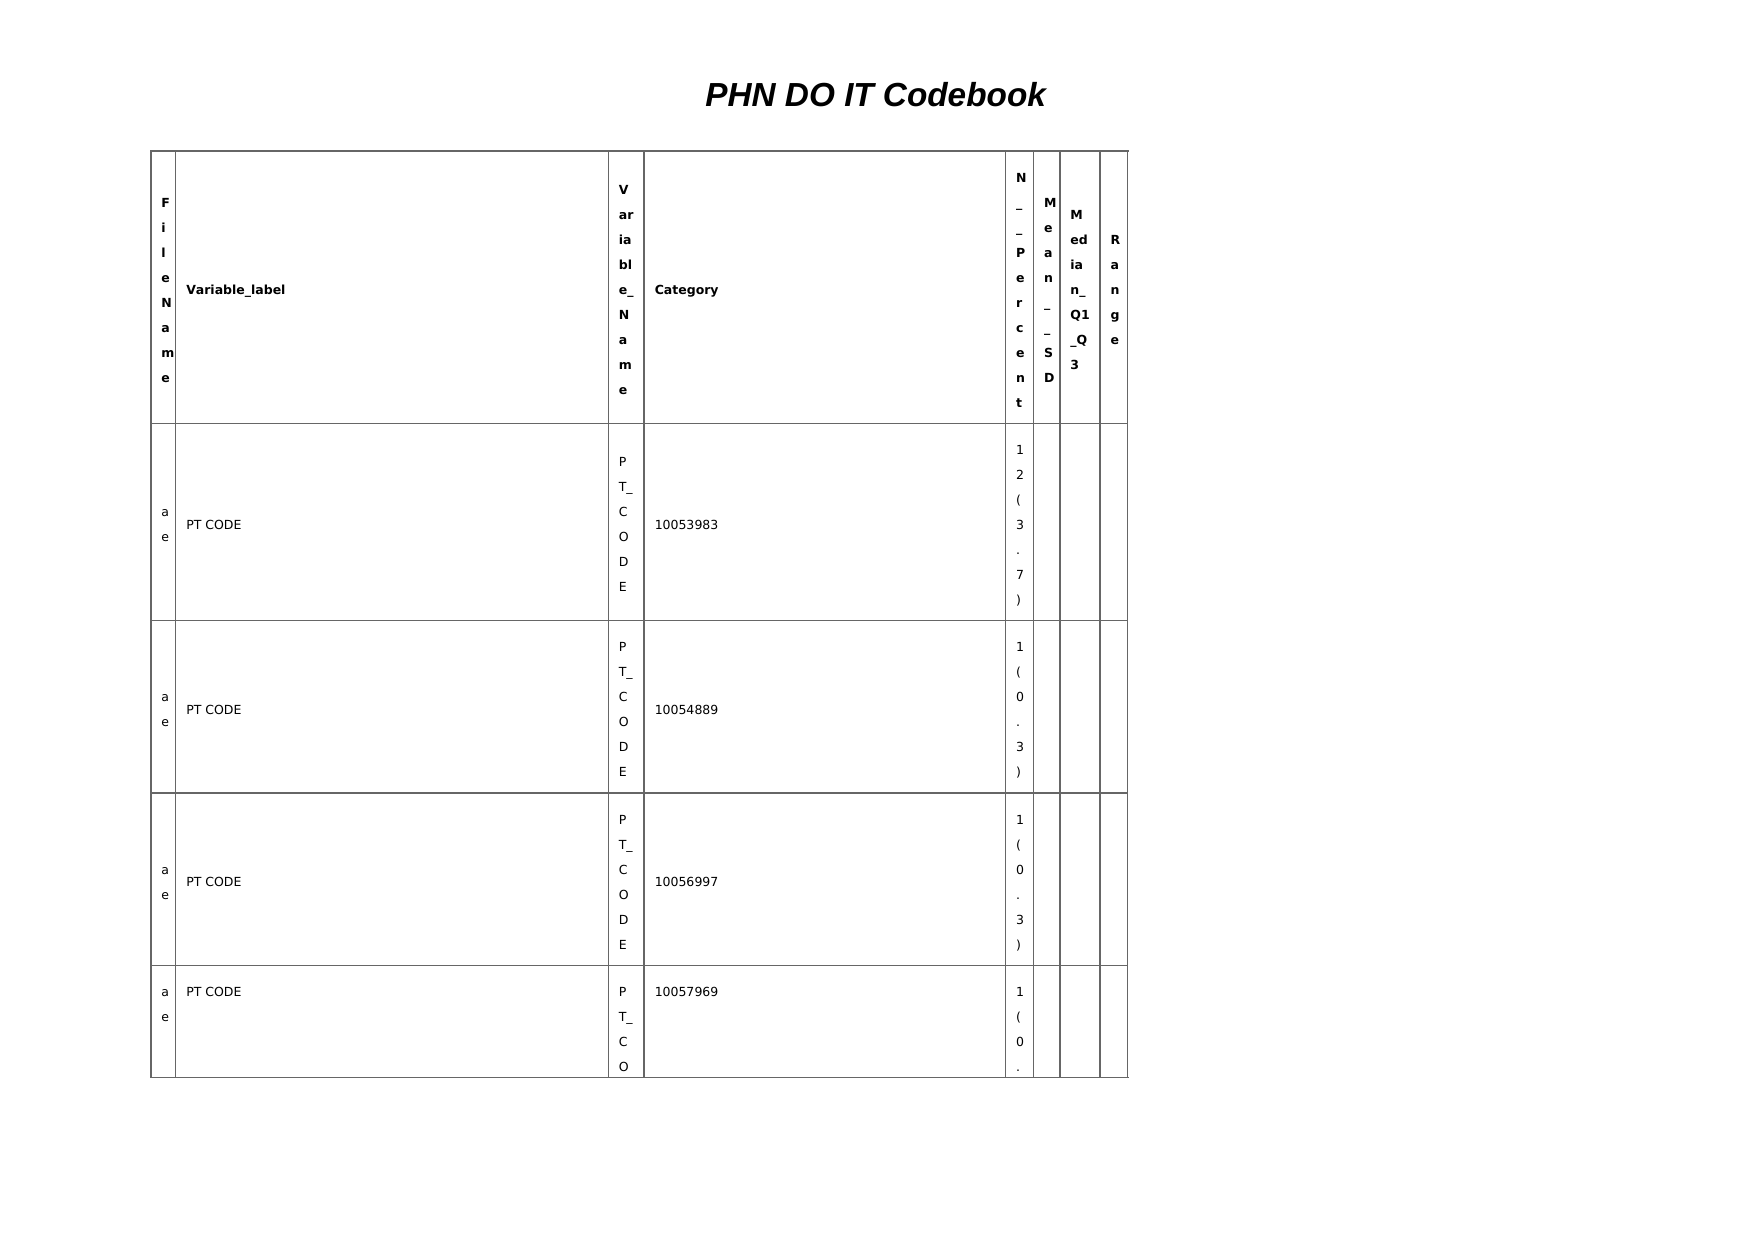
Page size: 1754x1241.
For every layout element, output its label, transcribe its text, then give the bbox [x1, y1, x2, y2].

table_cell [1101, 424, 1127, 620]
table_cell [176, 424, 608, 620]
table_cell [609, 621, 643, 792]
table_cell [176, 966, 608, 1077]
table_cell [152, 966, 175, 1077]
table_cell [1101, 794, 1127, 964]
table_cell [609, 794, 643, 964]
table_header Variable_label [176, 152, 608, 422]
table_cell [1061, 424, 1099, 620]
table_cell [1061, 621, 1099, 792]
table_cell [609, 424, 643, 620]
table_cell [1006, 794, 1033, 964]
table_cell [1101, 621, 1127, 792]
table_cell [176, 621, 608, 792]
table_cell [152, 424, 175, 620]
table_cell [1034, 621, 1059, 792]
table_header Range [1101, 152, 1127, 422]
table_header N__Percent [1006, 152, 1033, 422]
table_header Mean__SD [1034, 152, 1059, 422]
table_header FileName [152, 152, 175, 422]
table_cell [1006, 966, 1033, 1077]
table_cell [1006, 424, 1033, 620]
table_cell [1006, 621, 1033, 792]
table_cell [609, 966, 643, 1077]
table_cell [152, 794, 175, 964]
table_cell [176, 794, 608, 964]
table_header Median_Q1_Q3 [1061, 152, 1099, 422]
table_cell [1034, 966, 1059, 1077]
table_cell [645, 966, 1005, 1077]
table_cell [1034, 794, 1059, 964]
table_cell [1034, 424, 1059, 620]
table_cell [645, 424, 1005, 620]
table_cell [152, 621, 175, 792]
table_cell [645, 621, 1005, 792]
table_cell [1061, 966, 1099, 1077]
table_header Variable_Name [609, 152, 643, 422]
table_header Category [645, 152, 1005, 422]
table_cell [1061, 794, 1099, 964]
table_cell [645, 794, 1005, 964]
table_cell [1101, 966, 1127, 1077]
